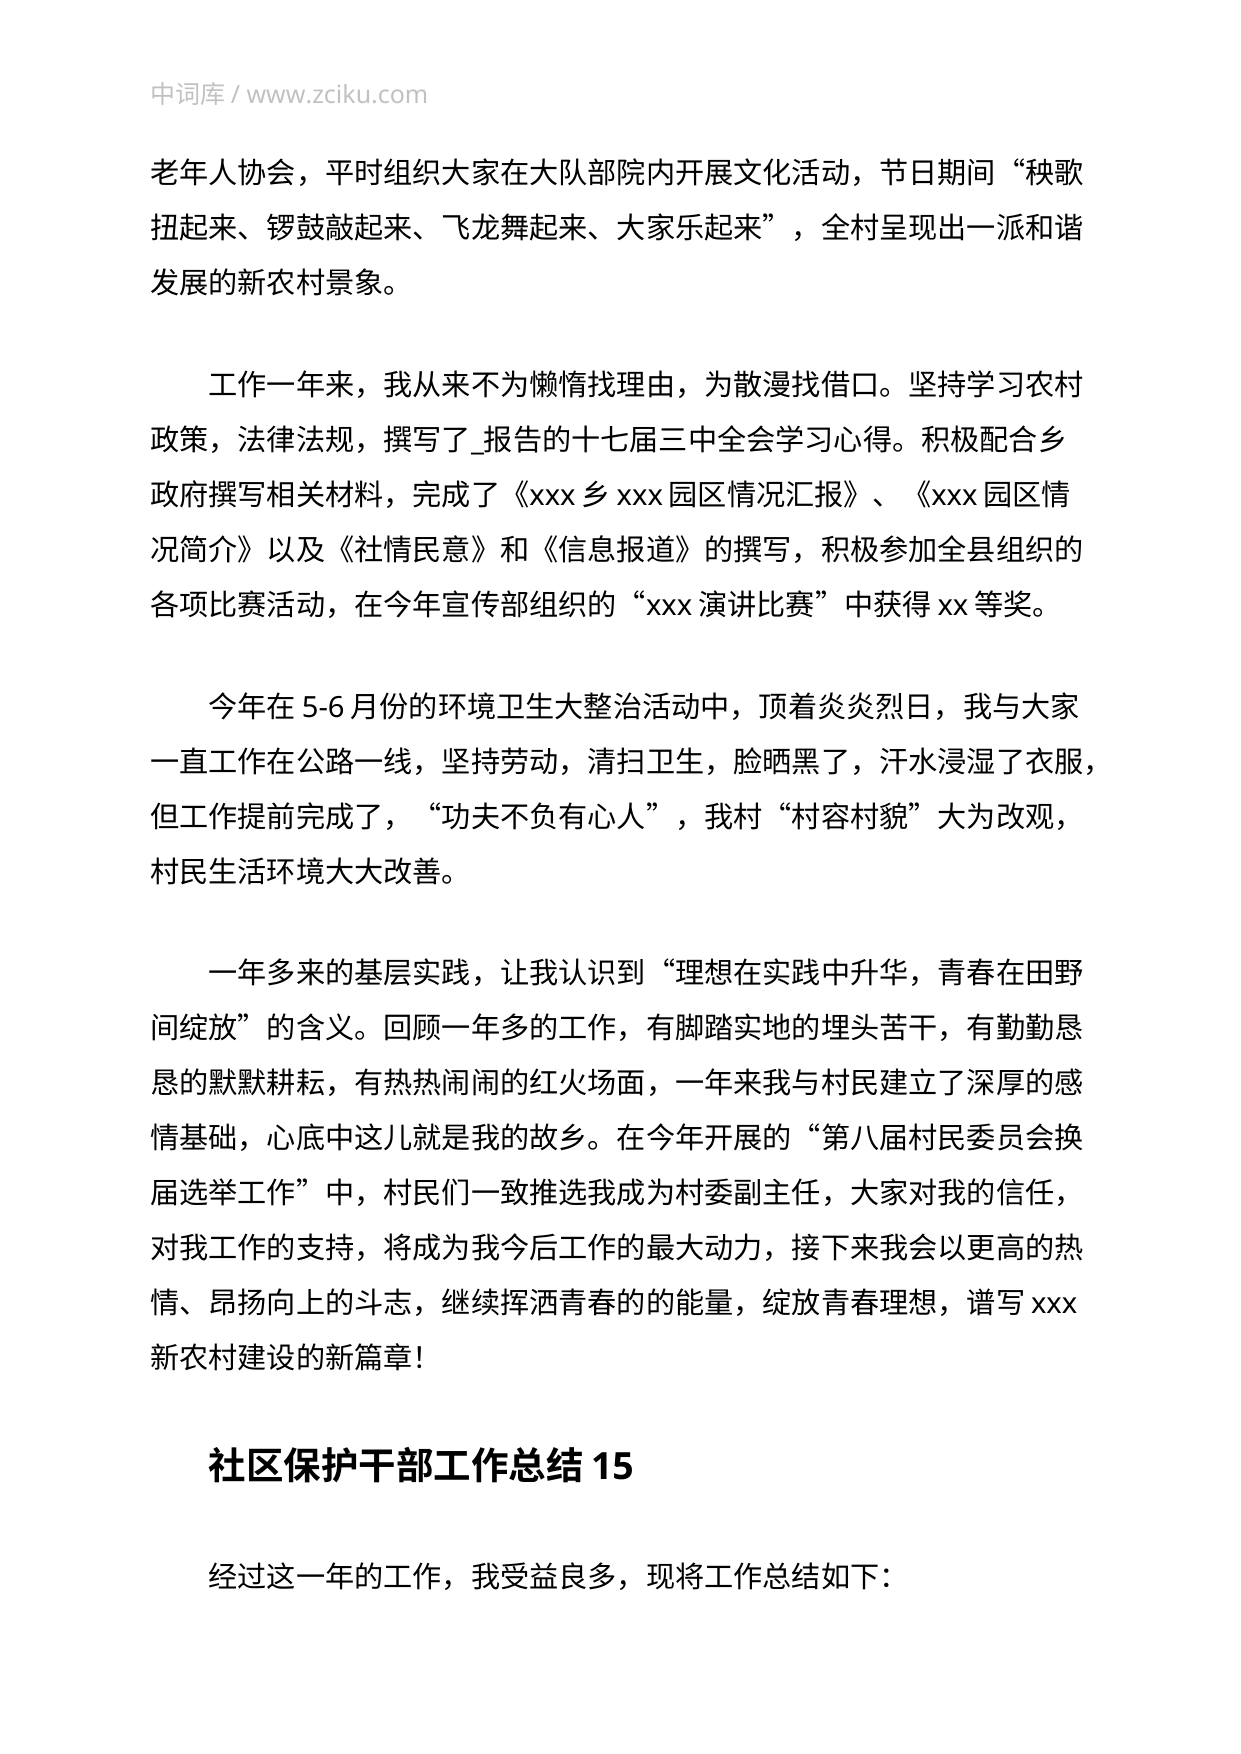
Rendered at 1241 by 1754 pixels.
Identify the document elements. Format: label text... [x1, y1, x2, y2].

text 今年在5-6月份的环境卫生大整治活动中，顶着炎炎烈日，我与大家一直工作在公路一线，坚持劳动，清扫卫生，脸晒黑了，汗水浸湿了衣服，但工作提前完成了，“功夫不负有心人”，我村“村容村貌”大为改观，村民生活环境大大改善。 [150, 683, 1090, 890]
text 一年多来的基层实践，让我认识到“理想在实践中升华，青春在田野间绽放”的含义。回顾一年多的工作，有脚踏实地的埋头苦干，有勤勤恳恳的默默耕耘，有热热闹闹的红火场面，一年来我与村民建立了深厚的感情基础，心底中这儿就是我的故乡。在今年开展的“第八届村民委员会换届选举工作”中，村民们一致推选我成为村委副主任，大家对我的信任，对我工作的支持，将成为我今后工作的最大动力，接下来我会以更高的热情、昂扬向上的斗志，继续挥洒青春的的能量，绽放青春理想，谱写xxx新农村建设的新篇章！ [150, 950, 1090, 1377]
text 经过这一年的工作，我受益良多，现将工作总结如下： [150, 1554, 1090, 1596]
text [150, 150, 1090, 302]
text 社区保护干部工作总结15 [150, 1436, 1090, 1491]
text 工作一年来，我从来不为懒惰找理由，为散漫找借口。坚持学习农村政策，法律法规，撰写了_报告的十七届三中全会学习心得。积极配合乡政府撰写相关材料，完成了《xxx乡xxx园区情况汇报》、《xxx园区情况简介》以及《社情民意》和《信息报道》的撰写，积极参加全县组织的各项比赛活动，在今年宣传部组织的“xxx演讲比赛”中获得xx等奖。 [150, 362, 1090, 624]
